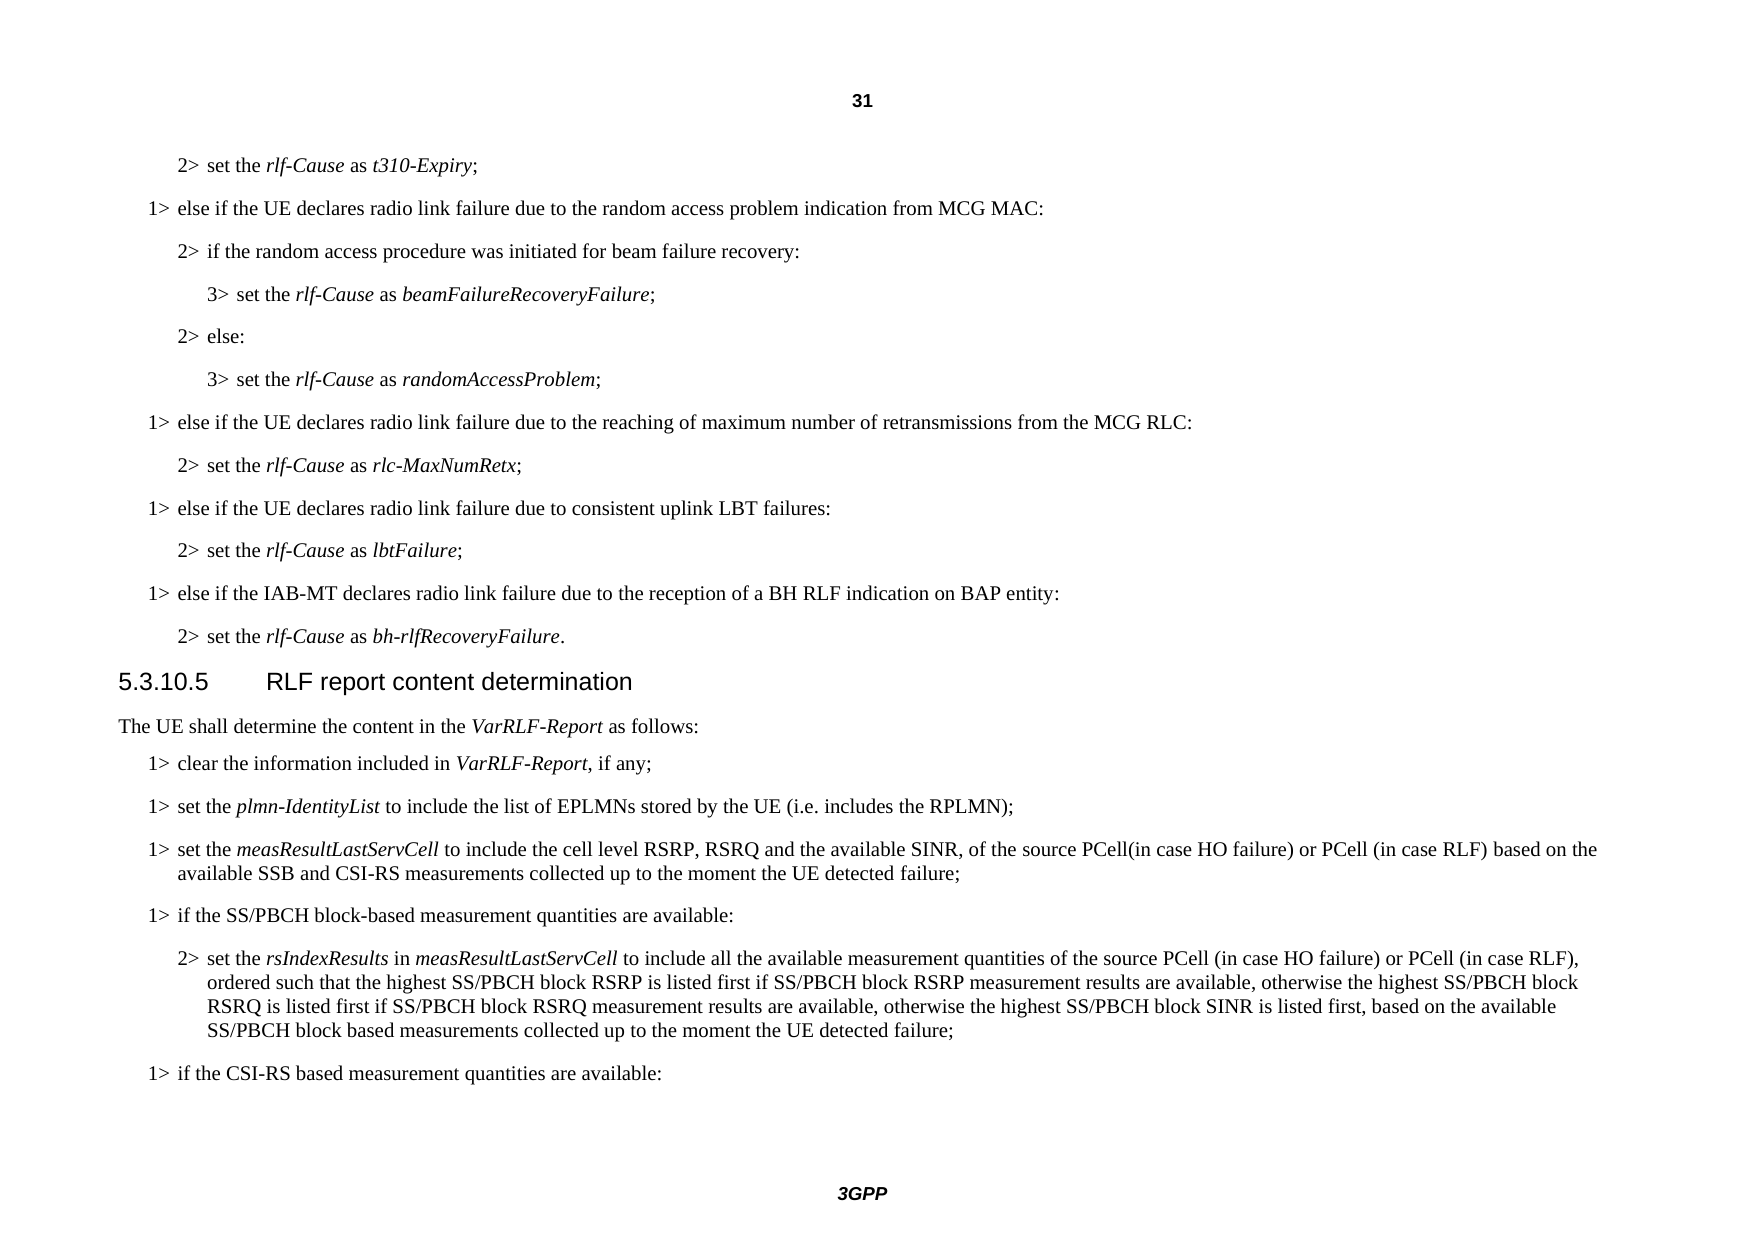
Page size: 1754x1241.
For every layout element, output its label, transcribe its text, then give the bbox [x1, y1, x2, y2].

text 1> else if the UE declares radio link failure due to the reaching of maximum number of retransmissions from the MCG RLC: [148, 410, 1606, 434]
text 2> else: [177, 324, 1606, 348]
text 1> clear the information included in VarRLF-Report, if any; [148, 751, 1606, 775]
text 1> if the CSI-RS based measurement quantities are available: [148, 1061, 1606, 1085]
text 3> set the rlf-Cause as beamFailureRecoveryFailure; [207, 281, 1606, 306]
text 2> set the rsIndexResults in measResultLastServCell to include all the available measurement quantities of the source PCell (in case HO failure) or PCell (in case RLF), ordered such that the highest SS/PBCH block RSRP is listed first if SS/PBCH block RSRP measurement results are available, otherwise the highest SS/PBCH block RSRQ is listed first if SS/PBCH block RSRQ measurement results are available, otherwise the highest SS/PBCH block SINR is listed first, based on the available SS/PBCH block based measurements collected up to the moment the UE detected failure; [177, 946, 1606, 1042]
text 1> else if the IAB-MT declares radio link failure due to the reception of a BH RLF indication on BAP entity: [148, 581, 1606, 605]
text 2> if the random access procedure was initiated for beam failure recovery: [177, 239, 1606, 263]
text 1> if the SS/PBCH block-based measurement quantities are available: [148, 903, 1606, 927]
text 2> set the rlf-Cause as rlc-MaxNumRetx; [177, 453, 1606, 477]
text 2> set the rlf-Cause as lbtFailure; [177, 538, 1606, 562]
text 2> set the rlf-Cause as t310-Expiry; [177, 153, 1606, 177]
text 3> set the rlf-Cause as randomAccessProblem; [207, 367, 1606, 391]
text 2> set the rlf-Cause as bh-rlfRecoveryFailure. [177, 624, 1606, 648]
text The UE shall determine the content in the VarRLF-Report as follows: [118, 714, 1606, 738]
text 1> else if the UE declares radio link failure due to the random access problem indication from MCG MAC: [148, 196, 1606, 220]
subtitle 5.3.10.5 RLF report content determination [118, 667, 1606, 696]
text 1> set the plmn-IdentityList to include the list of EPLMNs stored by the UE (i.e. includes the RPLMN); [148, 794, 1606, 818]
text 1> else if the UE declares radio link failure due to consistent uplink LBT failures: [148, 496, 1606, 519]
text 1> set the measResultLastServCell to include the cell level RSRP, RSRQ and the available SINR, of the source PCell(in case HO failure) or PCell (in case RLF) based on the available SSB and CSI-RS measurements collected up to the moment the UE detected failure; [148, 836, 1606, 884]
